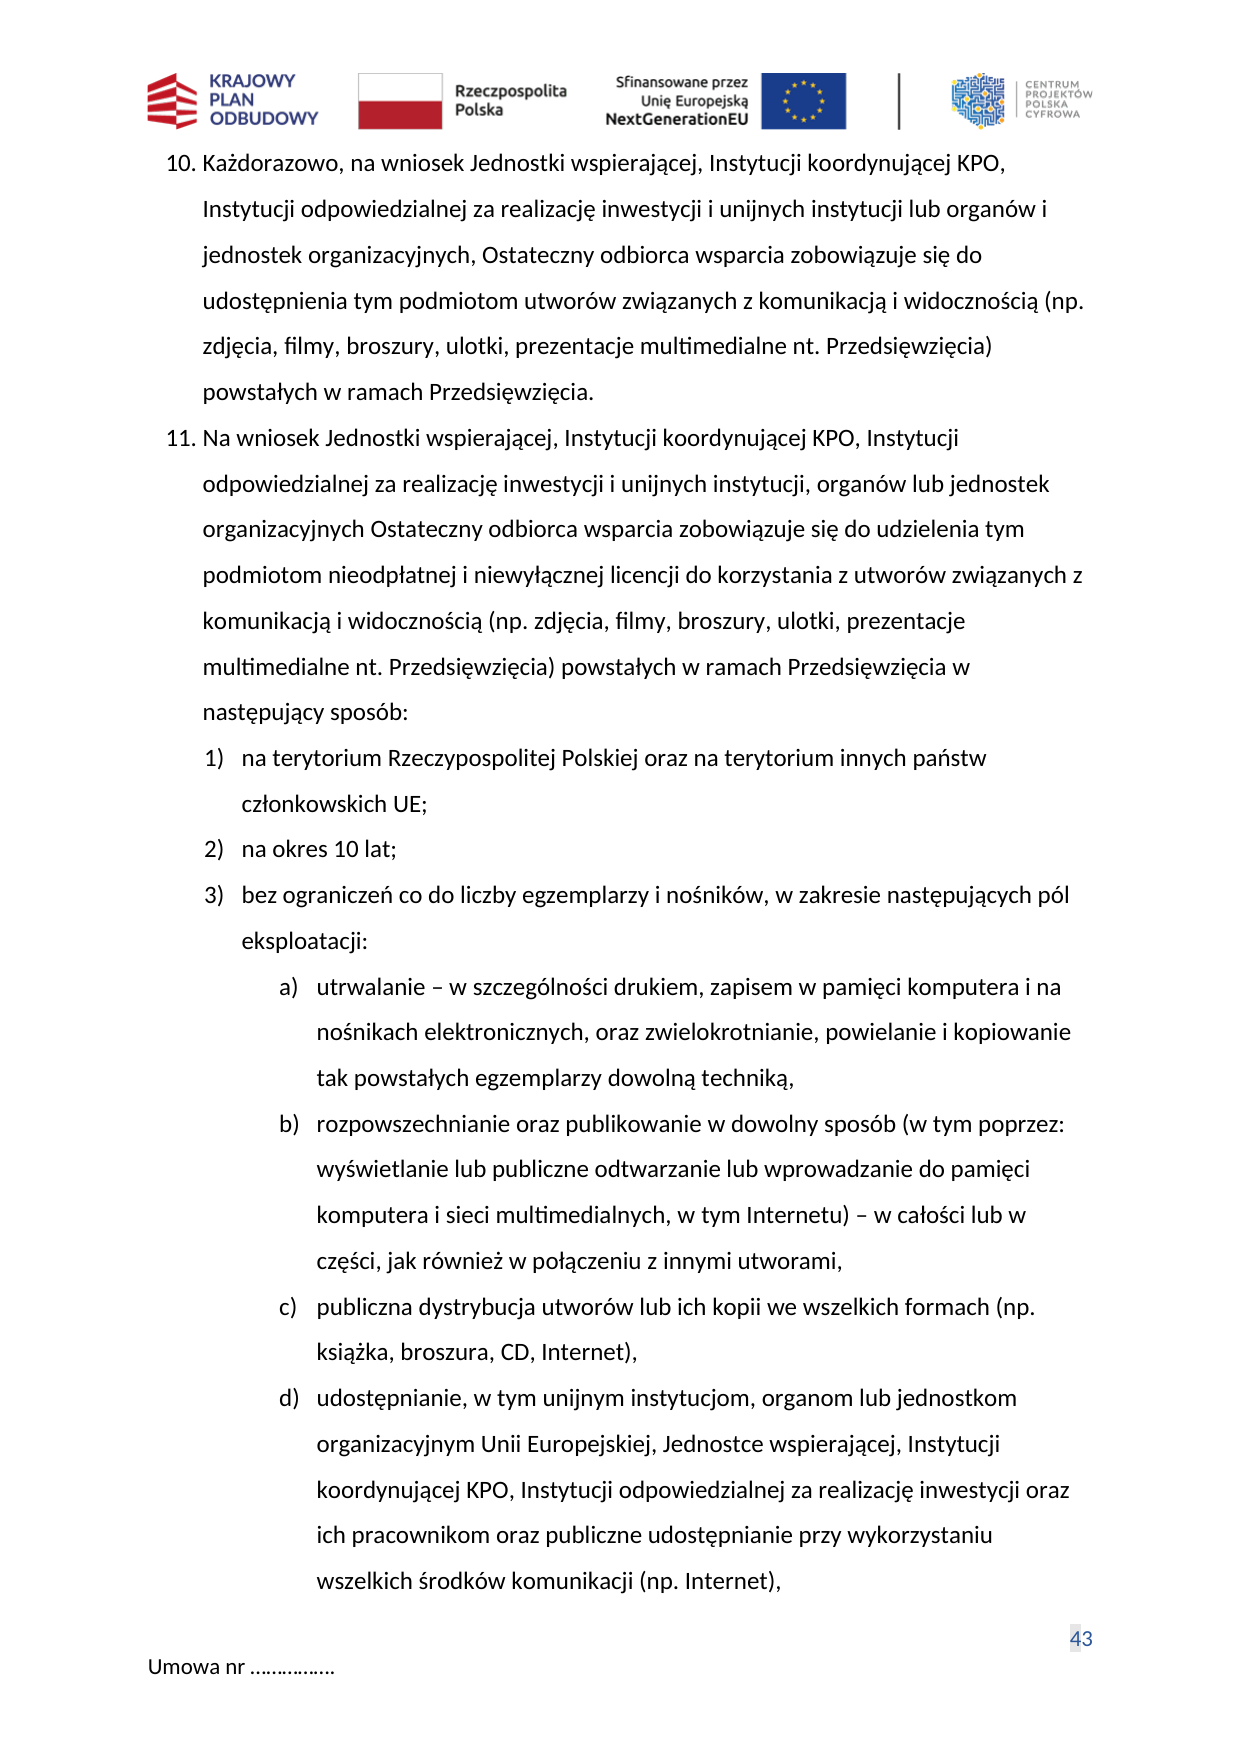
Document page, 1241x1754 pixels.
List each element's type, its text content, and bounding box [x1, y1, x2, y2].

list Na wniosek Jednostki wspierającej, Instytucji koordynującej KPO, Instytucji odpowiedzialnej za realizację inwestycji i unijnych instytucji, organów lub jednostek organizacyjnych Ostateczny odbiorca wsparcia zobowiązuje się do udzielenia tym podmiotom nieodpłatnej i niewyłącznej licencji do korzystania z utworów związanych z komunikacją i widocznością (np. zdjęcia, filmy, broszury, ulotki, prezentacje multimedialne nt. Przedsięwzięcia) powstałych w ramach Przedsięwzięcia w następujący sposób: [165, 422, 1093, 727]
list udostępnianie, w tym unijnym instytucjom, organom lub jednostkom organizacyjnym Unii Europejskiej, Jednostce wspierającej, Instytucji koordynującej KPO, Instytucji odpowiedzialnej za realizację inwestycji oraz ich pracownikom oraz publiczne udostępnianie przy wykorzystaniu wszelkich środków komunikacji (np. Internet), [279, 1382, 1093, 1596]
list publiczna dystrybucja utworów lub ich kopii we wszelkich formach (np. książka, broszura, CD, Internet), [279, 1291, 1093, 1367]
picture [147, 73, 1093, 130]
list bez ograniczeń co do liczby egzemplarzy i nośników, w zakresie następujących pól eksploatacji: [204, 879, 1093, 956]
list na okres 10 lat; [204, 833, 1093, 864]
list Każdorazowo, na wniosek Jednostki wspierającej, Instytucji koordynującej KPO, Instytucji odpowiedzialnej za realizację inwestycji i unijnych instytucji lub organów i jednostek organizacyjnych, Ostateczny odbiorca wsparcia zobowiązuje się do udostępnienia tym podmiotom utworów związanych z komunikacją i widocznością (np. zdjęcia, filmy, broszury, ulotki, prezentacje multimedialne nt. Przedsięwzięcia) powstałych w ramach Przedsięwzięcia. [165, 148, 1093, 407]
list na terytorium Rzeczypospolitej Polskiej oraz na terytorium innych państw członkowskich UE; [204, 742, 1093, 818]
list utrwalanie – w szczególności drukiem, zapisem w pamięci komputera i na nośnikach elektronicznych, oraz zwielokrotnianie, powielanie i kopiowanie tak powstałych egzemplarzy dowolną techniką, [279, 971, 1093, 1093]
list rozpowszechnianie oraz publikowanie w dowolny sposób (w tym poprzez: wyświetlanie lub publiczne odtwarzanie lub wprowadzanie do pamięci komputera i sieci multimedialnych, w tym Internetu) – w całości lub w części, jak również w połączeniu z innymi utworami, [279, 1108, 1093, 1276]
